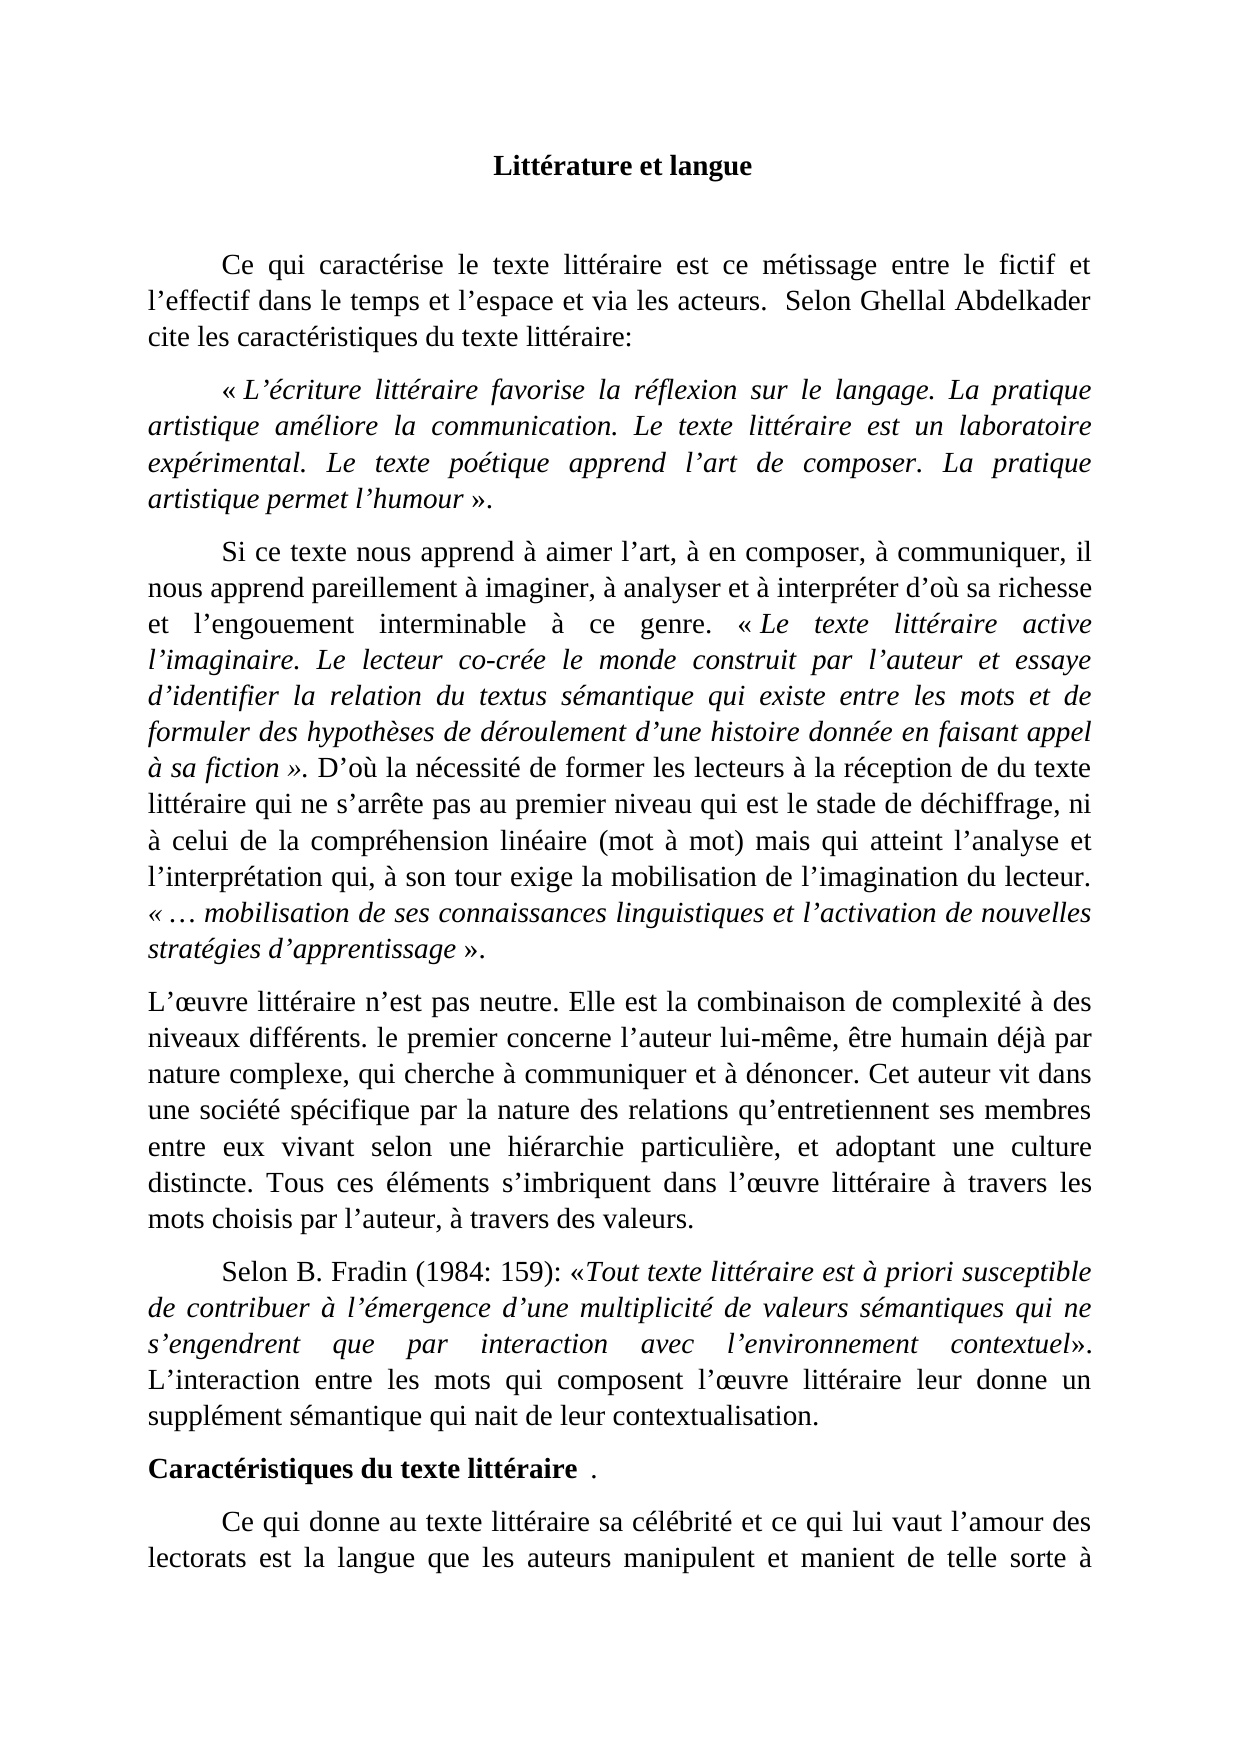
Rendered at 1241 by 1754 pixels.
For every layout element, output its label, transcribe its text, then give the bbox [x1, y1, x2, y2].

text L’œuvre littéraire n’est pas neutre. Elle est la combinaison de complexité à des niveaux différents. le premier concerne l’auteur lui-même, être humain déjà par nature complexe, qui cherche à communiquer et à dénoncer. Cet auteur vit dans une société spécifique par la nature des relations qu’entretiennent ses membres entre eux vivant selon une hiérarchie particulière, et adoptant une culture distincte. Tous ces éléments s’imbriquent dans l’œuvre littéraire à travers les mots choisis par l’auteur, à travers des valeurs. [148, 984, 1093, 1234]
text Si ce texte nous apprend à aimer l’art, à en composer, à communiquer, il nous apprend pareillement à imaginer, à analyser et à interpréter d’où sa richesse et l’engouement interminable à ce genre. « Le texte littéraire active l’imaginaire. Le lecteur co-crée le monde construit par l’auteur et essaye d’identifier la relation du textus sémantique qui existe entre les mots et de formuler des hypothèses de déroulement d’une histoire donnée en faisant appel à sa fiction ». D’où la nécessité de former les lecteurs à la réception de du texte littéraire qui ne s’arrête pas au premier niveau qui est le stade de déchiffrage, ni à celui de la compréhension linéaire (mot à mot) mais qui atteint l’analyse et l’interprétation qui, à son tour exige la mobilisation de l’imagination du lecteur. « … mobilisation de ses connaissances linguistiques et l’activation de nouvelles stratégies d’apprentissage ». [148, 534, 1093, 965]
text Littérature et langue [148, 148, 1093, 181]
text Ce qui caractérise le texte littéraire est ce métissage entre le fictif et l’effectif dans le temps et l’espace et via les acteurs. Selon Ghellal Abdelkader cite les caractéristiques du texte littéraire: [148, 247, 1093, 353]
text « L’écriture littéraire favorise la réflexion sur le langage. La pratique artistique améliore la communication. Le texte littéraire est un laboratoire expérimental. Le texte poétique apprend l’art de composer. La pratique artistique permet l’humour ». [148, 372, 1093, 514]
text Caractéristiques du texte littéraire . [148, 1451, 1093, 1485]
text Selon B. Fradin (1984: 159): «Tout texte littéraire est à priori susceptible de contribuer à l’émergence d’une multiplicité de valeurs sémantiques qui ne s’engendrent que par interaction avec l’environnement contextuel». L’interaction entre les mots qui composent l’œuvre littéraire leur donne un supplément sémantique qui nait de leur contextualisation. [148, 1254, 1093, 1432]
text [148, 1504, 1093, 1574]
